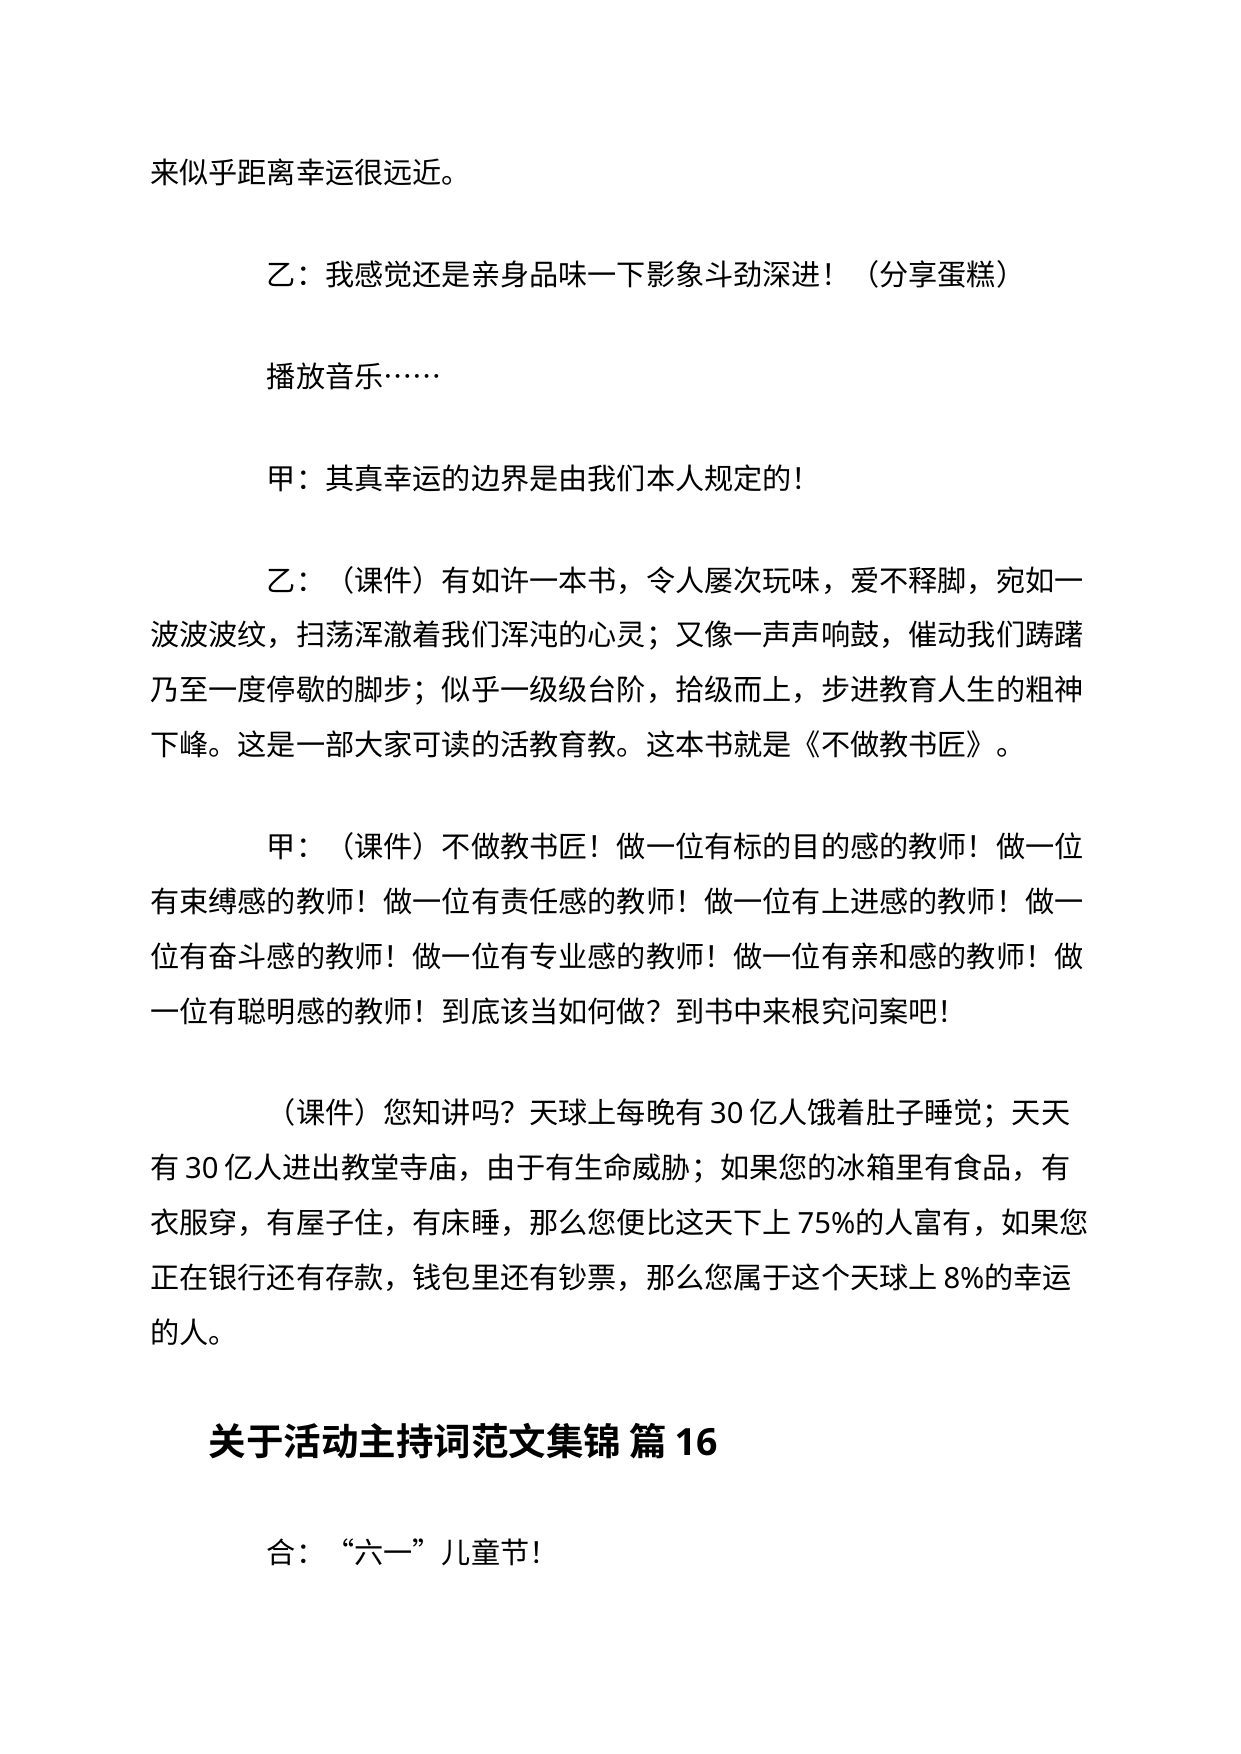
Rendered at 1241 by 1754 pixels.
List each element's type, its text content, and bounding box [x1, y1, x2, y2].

text 乙：（课件）有如许一本书，令人屡次玩味，爱不释脚，宛如一波波波纹，扫荡浑澈着我们浑沌的心灵；又像一声声响鼓，催动我们踌躇乃至一度停歇的脚步；似乎一级级台阶，拾级而上，步进教育人生的粗神下峰。这是一部大家可读的活教育教。这本书就是《不做教书匠》。 [150, 557, 1090, 764]
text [150, 150, 1090, 192]
text 关于活动主持词范文集锦 篇16 [150, 1412, 1090, 1466]
text 合：“六一”儿童节！ [150, 1529, 1090, 1572]
text （课件）您知讲吗？天球上每晚有30亿人饿着肚子睡觉；天天有30亿人进出教堂寺庙，由于有生命威胁；如果您的冰箱里有食品，有衣服穿，有屋子住，有床睡，那么您便比这天下上75%的人富有，如果您正在银行还有存款，钱包里还有钞票，那么您属于这个天球上8%的幸运的人。 [150, 1090, 1090, 1352]
text 乙：我感觉还是亲身品味一下影象斗劲深进！（分享蛋糕） [150, 252, 1090, 294]
text 甲：其真幸运的边界是由我们本人规定的！ [150, 455, 1090, 498]
text 播放音乐…… [150, 353, 1090, 396]
text 甲：（课件）不做教书匠！做一位有标的目的感的教师！做一位有束缚感的教师！做一位有责任感的教师！做一位有上进感的教师！做一位有奋斗感的教师！做一位有专业感的教师！做一位有亲和感的教师！做一位有聪明感的教师！到底该当如何做？到书中来根究问案吧！ [150, 823, 1090, 1031]
